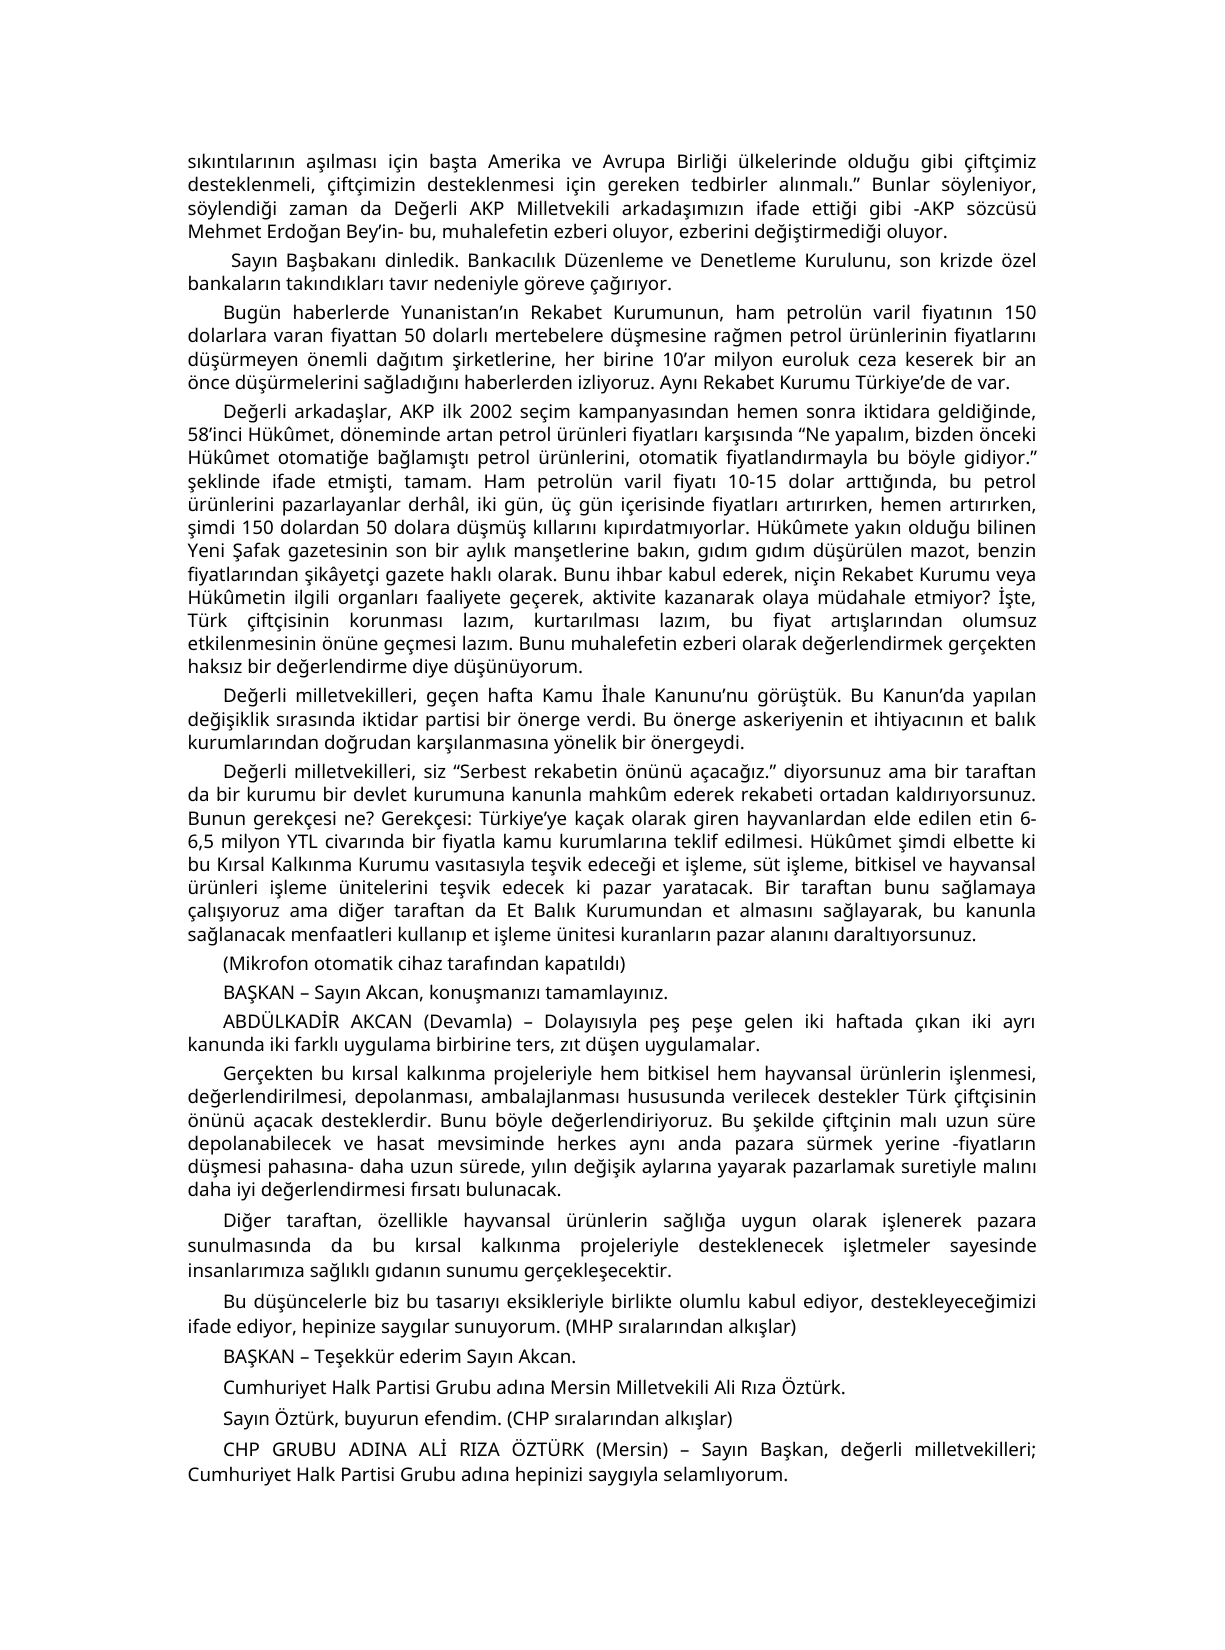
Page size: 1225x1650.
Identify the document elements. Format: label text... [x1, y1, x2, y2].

text Gerçekten bu kırsal kalkınma projeleriyle hem bitkisel hem hayvansal ürünlerin işlenmesi, değerlendirilmesi, depolanması, ambalajlanması hususunda verilecek destekler Türk çiftçisinin önünü açacak desteklerdir. Bunu böyle değerlendiriyoruz. Bu şekilde çiftçinin malı uzun süre depolanabilecek ve hasat mevsiminde herkes aynı anda pazara sürmek yerine -fiyatların düşmesi pahasına- daha uzun sürede, yılın değişik aylarına yayarak pazarlamak suretiyle malını daha iyi değerlendirmesi fırsatı bulunacak. [187, 1062, 1037, 1201]
text Bugün haberlerde Yunanistan’ın Rekabet Kurumunun, ham petrolün varil fiyatının 150 dolarlara varan fiyattan 50 dolarlı mertebelere düşmesine rağmen petrol ürünlerinin fiyatlarını düşürmeyen önemli dağıtım şirketlerine, her birine 10’ar milyon euroluk ceza keserek bir an önce düşürmelerini sağladığını haberlerden izliyoruz. Aynı Rekabet Kurumu Türkiye’de de var. [187, 301, 1037, 394]
text Cumhuriyet Halk Partisi Grubu adına Mersin Milletvekili Ali Rıza Öztürk. [187, 1375, 1037, 1400]
text Diğer taraftan, özellikle hayvansal ürünlerin sağlığa uygun olarak işlenerek pazara sunulmasında da bu kırsal kalkınma projeleriyle desteklenecek işletmeler sayesinde insanlarımıza sağlıklı gıdanın sunumu gerçekleşecektir. [187, 1207, 1037, 1282]
text Değerli milletvekilleri, geçen hafta Kamu İhale Kanunu’nu görüştük. Bu Kanun’da yapılan değişiklik sırasında iktidar partisi bir önerge verdi. Bu önerge askeriyenin et ihtiyacının et balık kurumlarından doğrudan karşılanmasına yönelik bir önergeydi. [187, 684, 1037, 754]
text Değerli arkadaşlar, AKP ilk 2002 seçim kampanyasından hemen sonra iktidara geldiğinde, 58’inci Hükûmet, döneminde artan petrol ürünleri fiyatları karşısında “Ne yapalım, bizden önceki Hükûmet otomatiğe bağlamıştı petrol ürünlerini, otomatik fiyatlandırmayla bu böyle gidiyor.” şeklinde ifade etmişti, tamam. Ham petrolün varil fiyatı 10-15 dolar arttığında, bu petrol ürünlerini pazarlayanlar derhâl, iki gün, üç gün içerisinde fiyatları artırırken, hemen artırırken, şimdi 150 dolardan 50 dolara düşmüş kıllarını kıpırdatmıyorlar. Hükûmete yakın olduğu bilinen Yeni Şafak gazetesinin son bir aylık manşetlerine bakın, gıdım gıdım düşürülen mazot, benzin fiyatlarından şikâyetçi gazete haklı olarak. Bunu ihbar kabul ederek, niçin Rekabet Kurumu veya Hükûmetin ilgili organları faaliyete geçerek, aktivite kazanarak olaya müdahale etmiyor? İşte, Türk çiftçisinin korunması lazım, kurtarılması lazım, bu fiyat artışlarından olumsuz etkilenmesinin önüne geçmesi lazım. Bunu muhalefetin ezberi olarak değerlendirmek gerçekten haksız bir değerlendirme diye düşünüyorum. [187, 400, 1037, 678]
text CHP GRUBU ADINA ALİ RIZA ÖZTÜRK (Mersin) – Sayın Başkan, değerli milletvekilleri; Cumhuriyet Halk Partisi Grubu adına hepinizi saygıyla selamlıyorum. [187, 1436, 1037, 1486]
text Sayın Başbakanı dinledik. Bankacılık Düzenleme ve Denetleme Kurulunu, son krizde özel bankaların takındıkları tavır nedeniyle göreve çağırıyor. [187, 249, 1037, 295]
text (Mikrofon otomatik cihaz tarafından kapatıldı) [187, 952, 1037, 975]
text BAŞKAN – Teşekkür ederim Sayın Akcan. [187, 1344, 1037, 1369]
text Bu düşüncelerle biz bu tasarıyı eksikleriyle birlikte olumlu kabul ediyor, destekleyeceğimizi ifade ediyor, hepinize saygılar sunuyorum. (MHP sıralarından alkışlar) [187, 1288, 1037, 1338]
text ABDÜLKADİR AKCAN (Devamla) – Dolayısıyla peş peşe gelen iki haftada çıkan iki ayrı kanunda iki farklı uygulama birbirine ters, zıt düşen uygulamalar. [187, 1010, 1037, 1056]
text Sayın Öztürk, buyurun efendim. (CHP sıralarından alkışlar) [187, 1406, 1037, 1431]
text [187, 150, 1037, 243]
text BAŞKAN – Sayın Akcan, konuşmanızı tamamlayınız. [187, 981, 1037, 1004]
text Değerli milletvekilleri, siz “Serbest rekabetin önünü açacağız.” diyorsunuz ama bir taraftan da bir kurumu bir devlet kurumuna kanunla mahkûm ederek rekabeti ortadan kaldırıyorsunuz. Bunun gerekçesi ne? Gerekçesi: Türkiye’ye kaçak olarak giren hayvanlardan elde edilen etin 6-6,5 milyon YTL civarında bir fiyatla kamu kurumlarına teklif edilmesi. Hükûmet şimdi elbette ki bu Kırsal Kalkınma Kurumu vasıtasıyla teşvik edeceği et işleme, süt işleme, bitkisel ve hayvansal ürünleri işleme ünitelerini teşvik edecek ki pazar yaratacak. Bir taraftan bunu sağlamaya çalışıyoruz ama diğer taraftan da Et Balık Kurumundan et almasını sağlayarak, bu kanunla sağlanacak menfaatleri kullanıp et işleme ünitesi kuranların pazar alanını daraltıyorsunuz. [187, 760, 1037, 946]
